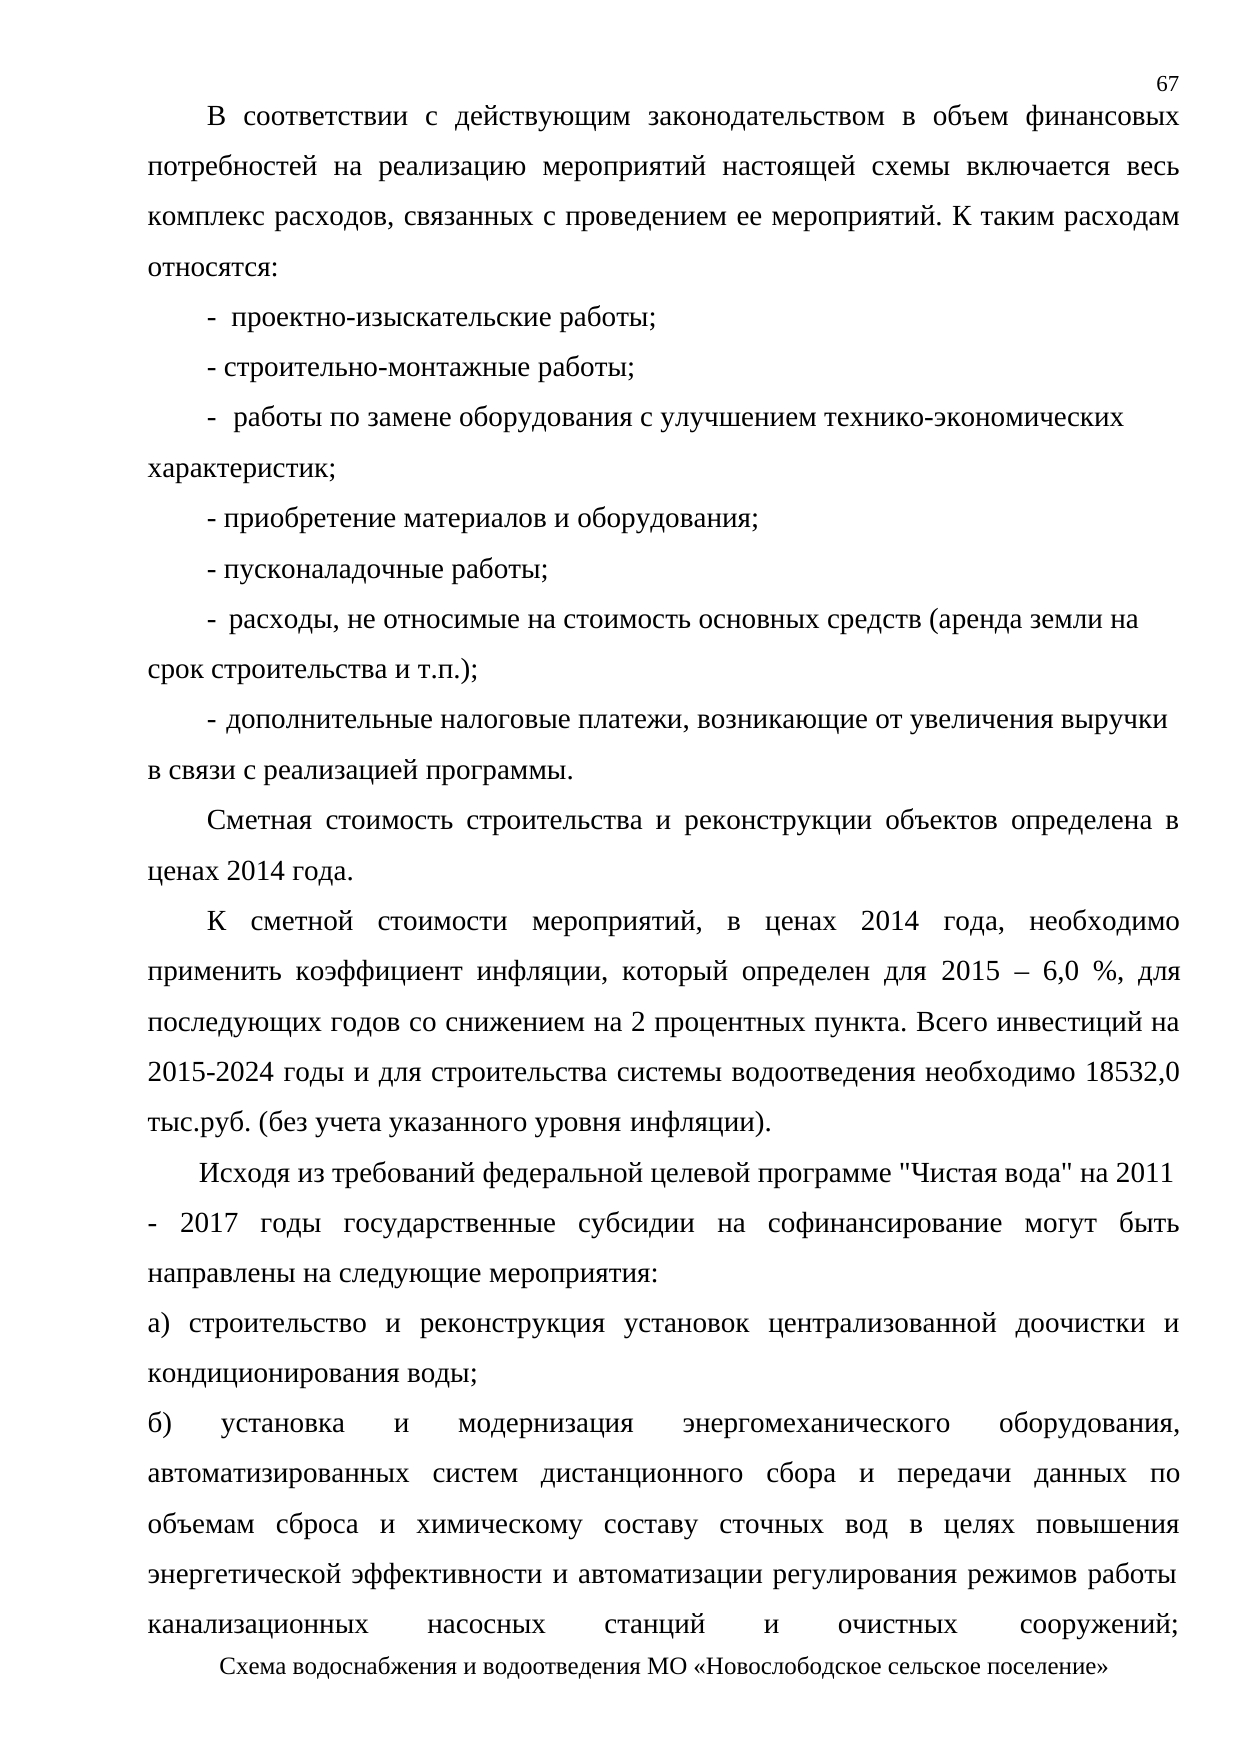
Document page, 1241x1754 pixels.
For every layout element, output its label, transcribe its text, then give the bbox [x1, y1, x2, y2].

text Сметная стоимость строительства и реконструкции объектов определена в ценах 2014 года. [147, 802, 1180, 886]
text Исходя из требований федеральной целевой программе "Чистая вода" на 2011 [199, 1155, 1192, 1188]
list 2017 годы государственные субсидии на софинансирование могут быть направлены на следующие мероприятия: [147, 1205, 1181, 1289]
list расходы, не относимые на стоимость основных средств (аренда земли на срок строительства и т.п.); [147, 601, 1181, 685]
list работы по замене оборудования с улучшением технико-экономических характеристик; [147, 399, 1181, 483]
list пусконаладочные работы; [207, 551, 1192, 584]
list проектно-изыскательские работы; [207, 299, 1192, 333]
list приобретение материалов и оборудования; [207, 500, 1192, 534]
list строительно-монтажные работы; [207, 349, 1192, 383]
text К сметной стоимости мероприятий, в ценах 2014 года, необходимо применить коэффициент инфляции, который определен для 2015 – 6,0 %, для последующих годов со снижением на 2 процентных пункта. Всего инвестиций на 2015-2024 годы и для строительства системы водоотведения необходимо 18532,0 тыс.руб. (без учета указанного уровня инфляции). [147, 903, 1181, 1138]
text а) строительство и реконструкция установок централизованной доочистки и кондиционирования воды; [147, 1306, 1180, 1389]
text В соответствии с действующим законодательством в объем финансовых потребностей на реализацию мероприятий настоящей схемы включается весь комплекс расходов, связанных с проведением ее мероприятий. К таким расходам относятся: [147, 98, 1181, 282]
list дополнительные налоговые платежи, возникающие от увеличения выручки в связи с реализацией программы. [147, 702, 1181, 786]
text б) установка и модернизация энергомеханического оборудования, автоматизированных систем дистанционного сбора и передачи данных по объемам сброса и химическому составу сточных вод в целях повышения энергетической эффективности и автоматизации регулирования режимов работы [147, 1405, 1181, 1590]
text канализационных насосных станций и очистных сооружений; [147, 1607, 1192, 1640]
